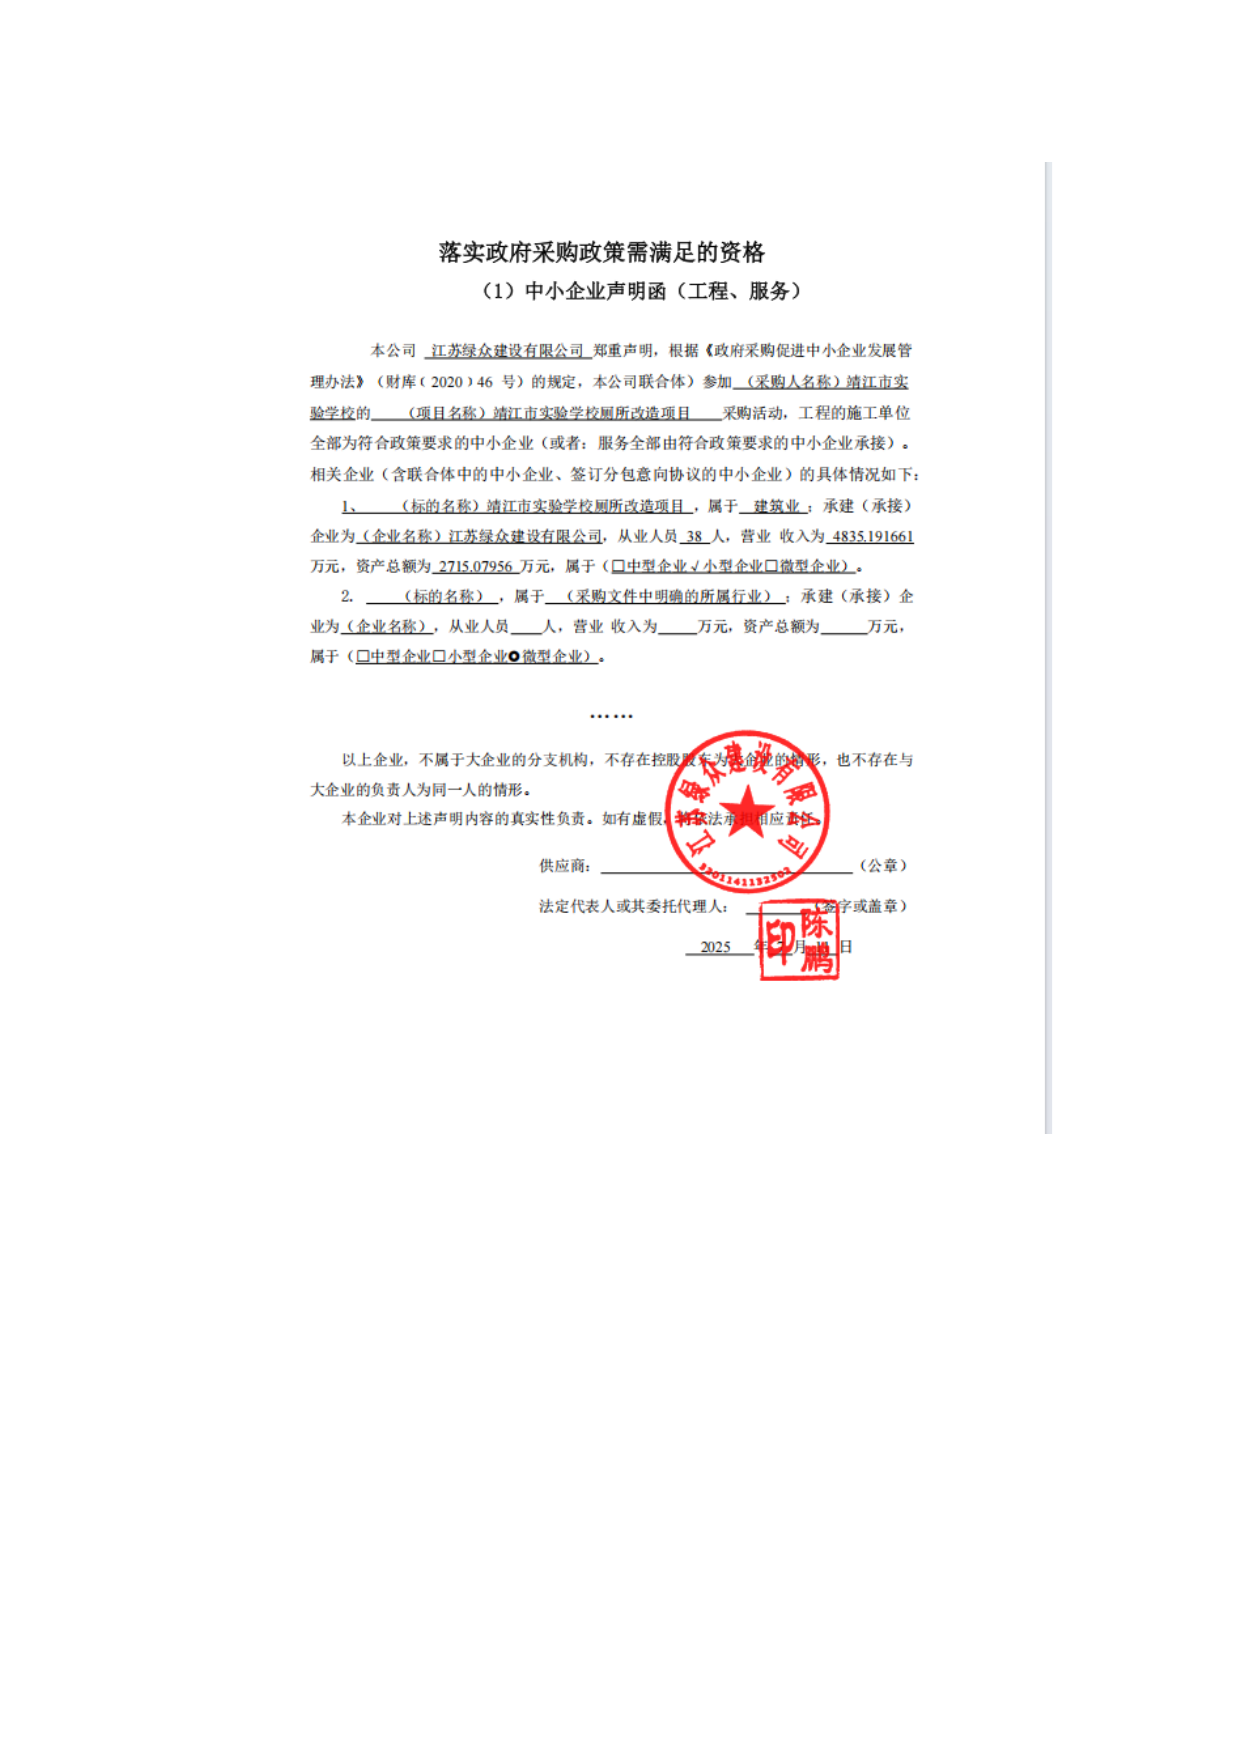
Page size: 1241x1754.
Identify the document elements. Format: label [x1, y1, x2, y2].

picture [187, 162, 1053, 1134]
